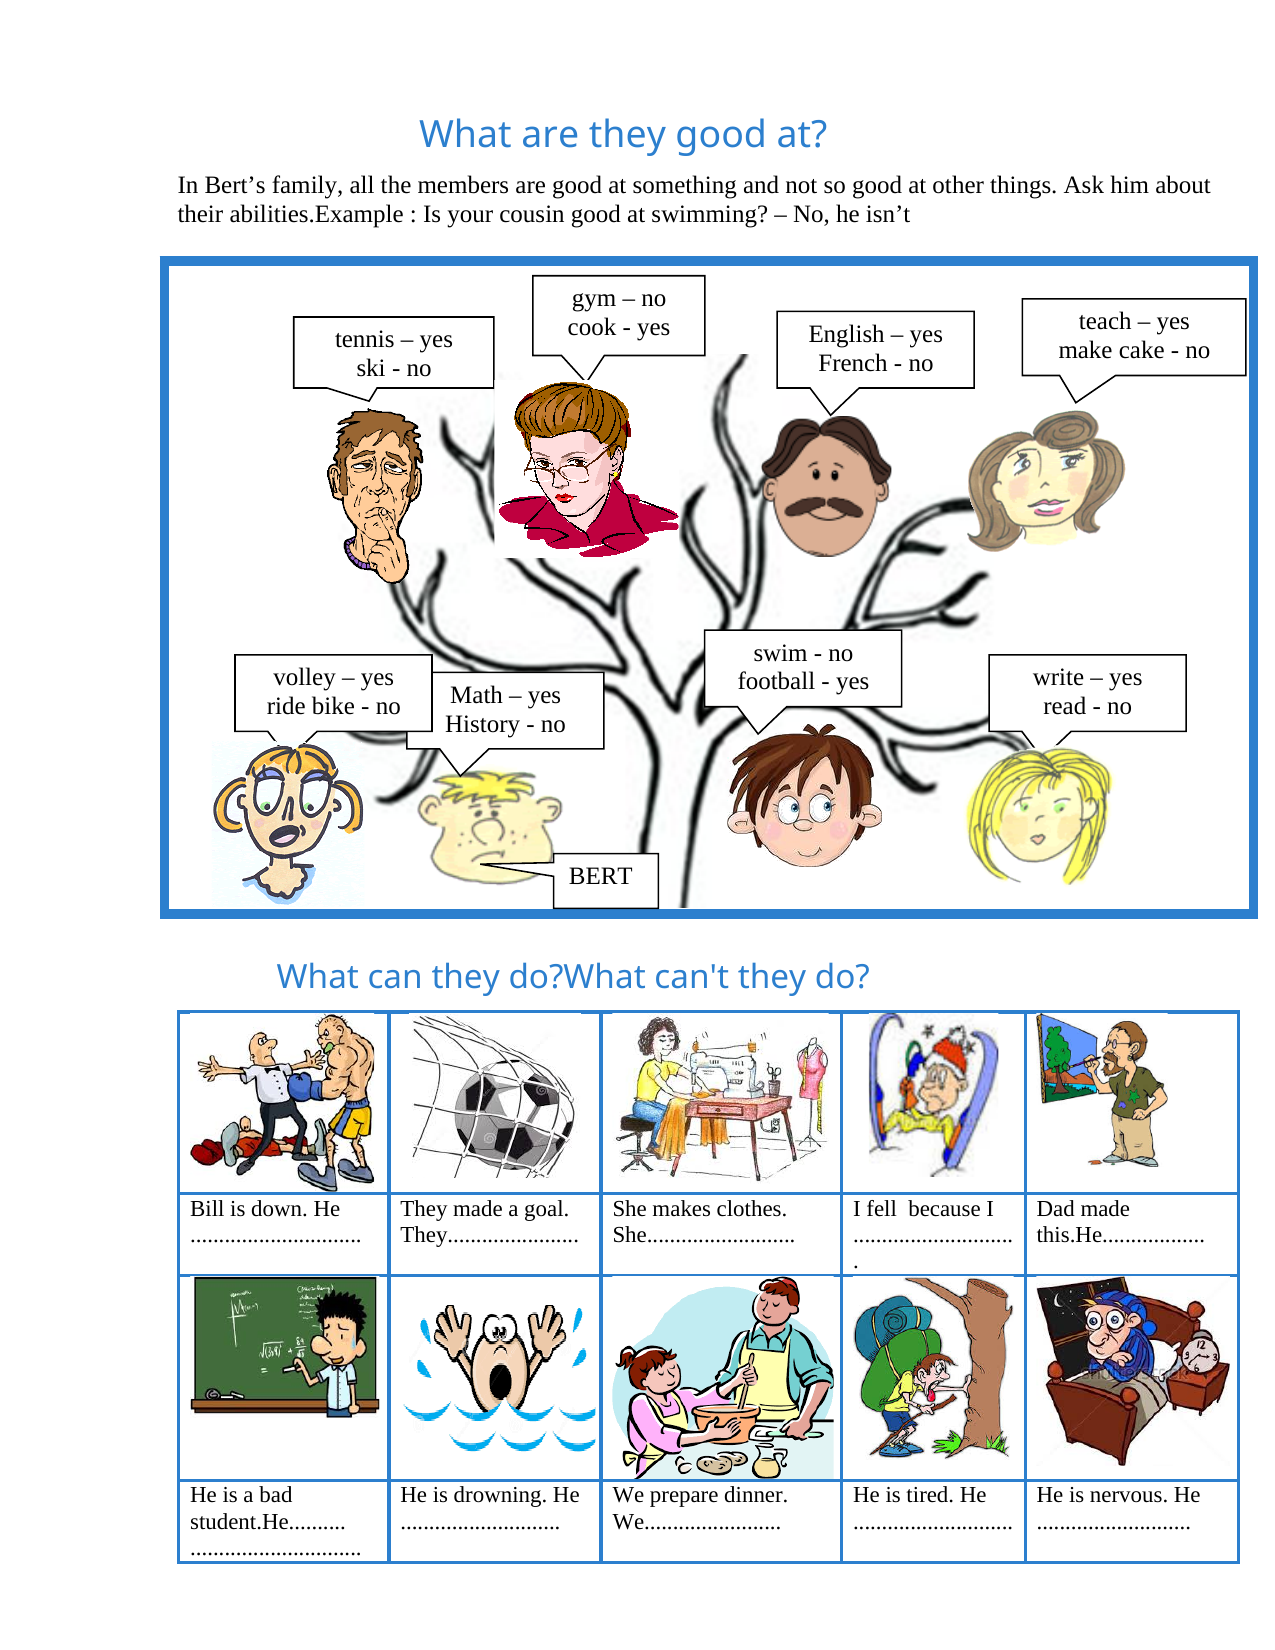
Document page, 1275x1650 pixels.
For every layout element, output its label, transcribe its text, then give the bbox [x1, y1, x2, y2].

picture [409, 1013, 581, 1178]
picture [190, 1276, 380, 1418]
table_header [391, 1014, 599, 1192]
table_cell [1027, 1277, 1237, 1478]
table_cell [843, 1277, 1024, 1478]
table_cell He is drowning. He ............................ [391, 1482, 599, 1561]
table_header [375, 1014, 387, 1192]
table_cell [603, 1277, 612, 1478]
table_cell We prepare dinner. We........................ [603, 1482, 840, 1561]
table_header [1027, 1014, 1237, 1192]
table_cell He is tired. He ............................ [843, 1482, 1024, 1561]
picture [211, 354, 1126, 908]
table_header [180, 1014, 190, 1192]
table_cell He is a bad student.He.......... .............................. [180, 1482, 387, 1561]
picture [1036, 1013, 1168, 1167]
table_cell Bill is down. He .............................. [180, 1195, 387, 1274]
table_cell [834, 1277, 840, 1478]
text In Bert’s family, all the members are good at something and not so good at other things. Ask him about their abilities.Example : Is your cousin good at swimming? – No, he isn’t [177, 170, 1240, 228]
table_cell She makes clothes. She.......................... [603, 1195, 840, 1274]
table_header [603, 1014, 840, 1192]
table_cell They made a goal. They....................... [391, 1195, 599, 1274]
table_cell I fell because I ............................. [843, 1195, 1024, 1274]
picture [1036, 1276, 1230, 1466]
picture [868, 1013, 999, 1177]
table_cell [391, 1277, 599, 1478]
picture [612, 1013, 829, 1184]
picture [612, 1276, 834, 1479]
table_cell Dad made this.He.................. [1027, 1195, 1237, 1274]
table_header [843, 1014, 1024, 1192]
table_cell [180, 1277, 387, 1478]
picture [852, 1276, 1014, 1460]
table_cell He is nervous. He ........................... [1027, 1482, 1237, 1561]
picture [190, 1013, 375, 1192]
picture [400, 1305, 596, 1462]
